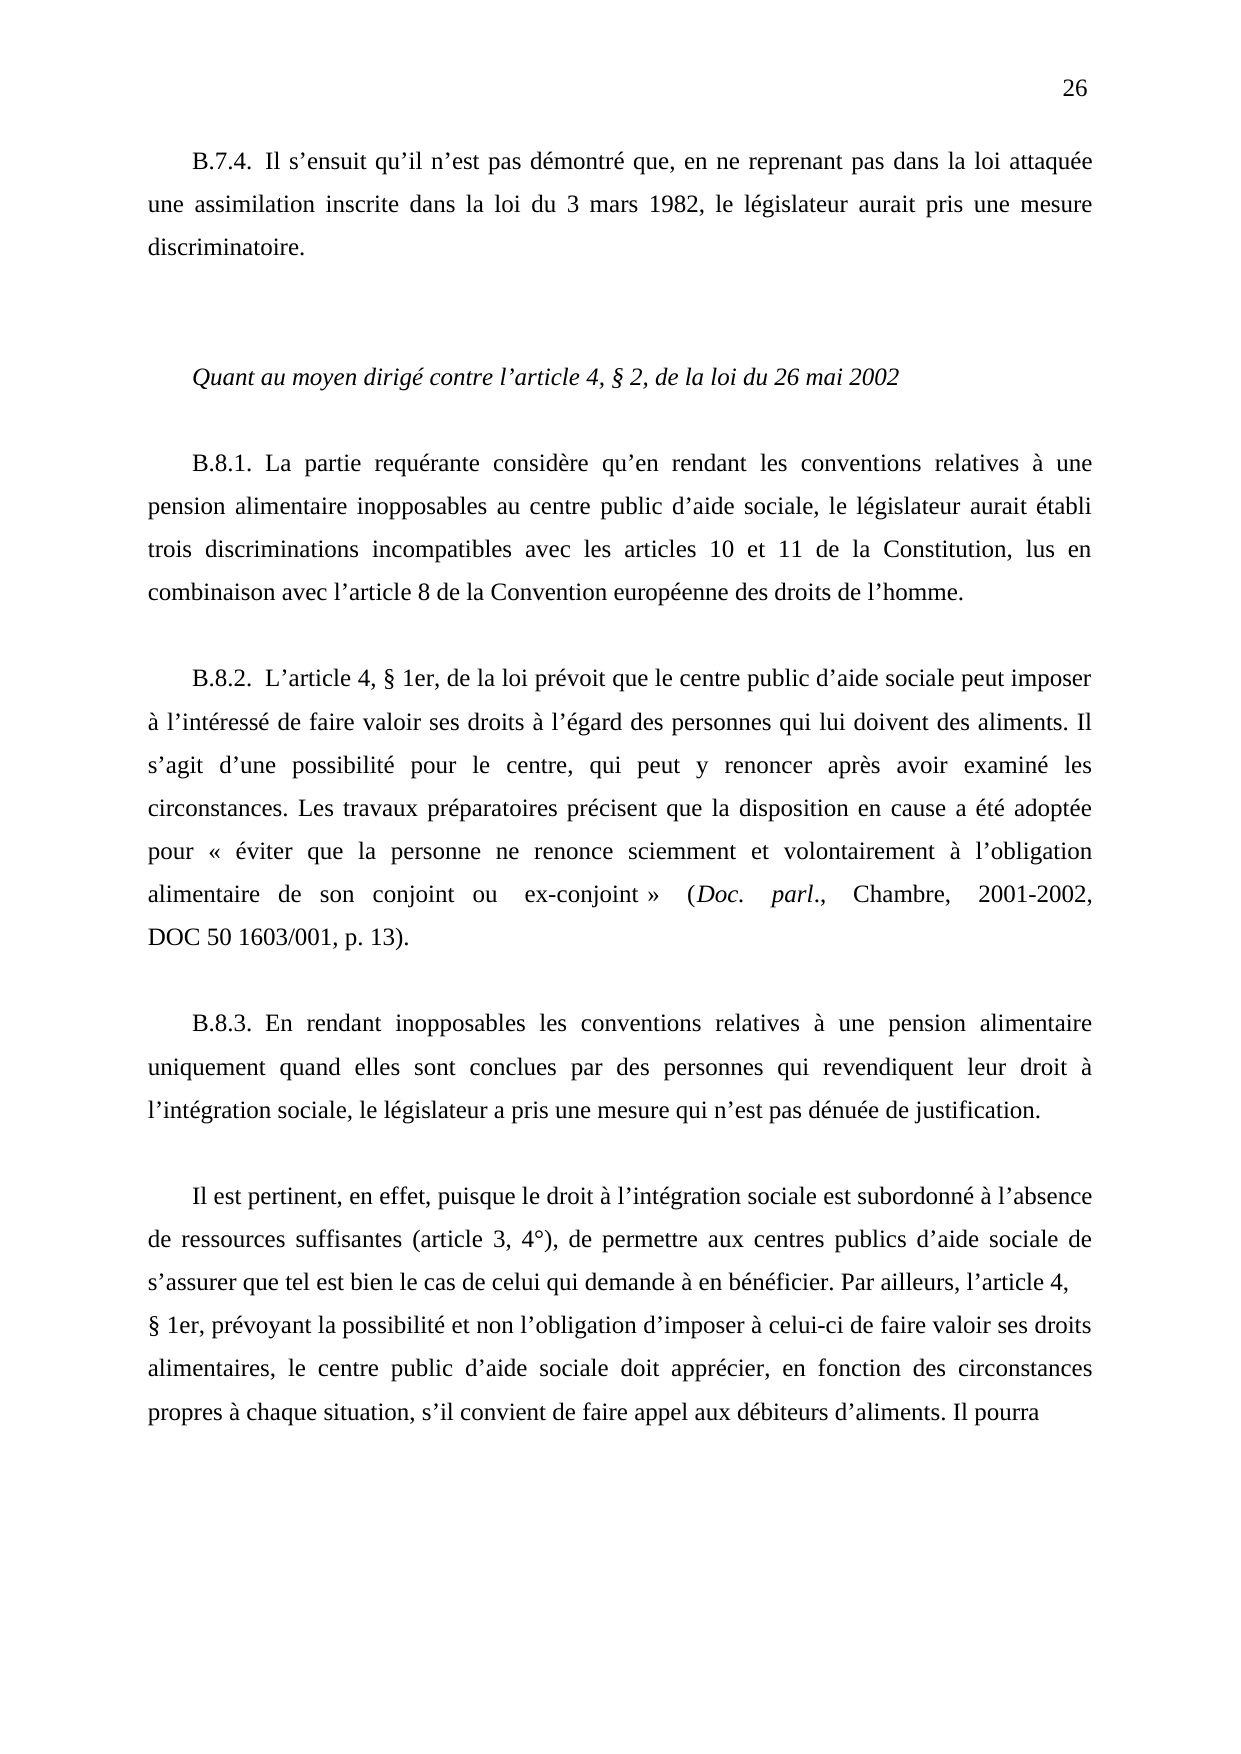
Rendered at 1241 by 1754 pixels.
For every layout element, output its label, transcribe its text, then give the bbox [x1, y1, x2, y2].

text Il est pertinent, en effet, puisque le droit à l’intégration sociale est subordonné à l’absence de ressources suffisantes (article 3, 4°), de permettre aux centres publics d’aide sociale de s’assurer que tel est bien le cas de celui qui demande à en bénéficier. Par ailleurs, l’article 4, [148, 1181, 1093, 1296]
list En rendant inopposables les conventions relatives à une pension alimentaire uniquement quand elles sont conclues par des personnes qui revendiquent leur droit à l’intégration sociale, le législateur a pris une mesure qui n’est pas dénuée de justification. [148, 1008, 1093, 1123]
text § 1er, prévoyant la possibilité et non l’obligation d’imposer à celui-ci de faire valoir ses droits alimentaires, le centre public d’aide sociale doit apprécier, en fonction des circonstances propres à chaque situation, s’il convient de faire appel aux débiteurs d’aliments. Il pourra [148, 1310, 1093, 1425]
text Quant au moyen dirigé contre l’article 4, § 2, de la loi du 26 mai 2002 [192, 362, 1113, 391]
list Il s’ensuit qu’il n’est pas démontré que, en ne reprenant pas dans la loi attaquée une assimilation inscrite dans la loi du 3 mars 1982, le législateur aurait pris une mesure discriminatoire. [148, 146, 1093, 261]
list La partie requérante considère qu’en rendant les conventions relatives à une pension alimentaire inopposables au centre public d’aide sociale, le législateur aurait établi trois discriminations incompatibles avec les articles 10 et 11 de la Constitution, lus en combinaison avec l’article 8 de la Convention européenne des droits de l’homme. [148, 448, 1093, 606]
list L’article 4, § 1er, de la loi prévoit que le centre public d’aide sociale peut imposer à l’intéressé de faire valoir ses droits à l’égard des personnes qui lui doivent des aliments. Il s’agit d’une possibilité pour le centre, qui peut y renoncer après avoir examiné les circonstances. Les travaux préparatoires précisent que la disposition en cause a été adoptée pour « éviter que la personne ne renonce sciemment et volontairement à l’obligation alimentaire de son conjoint ou ex-conjoint » (Doc. parl., Chambre, 2001-2002, DOC 50 1603/001, p. 13). [148, 663, 1093, 951]
